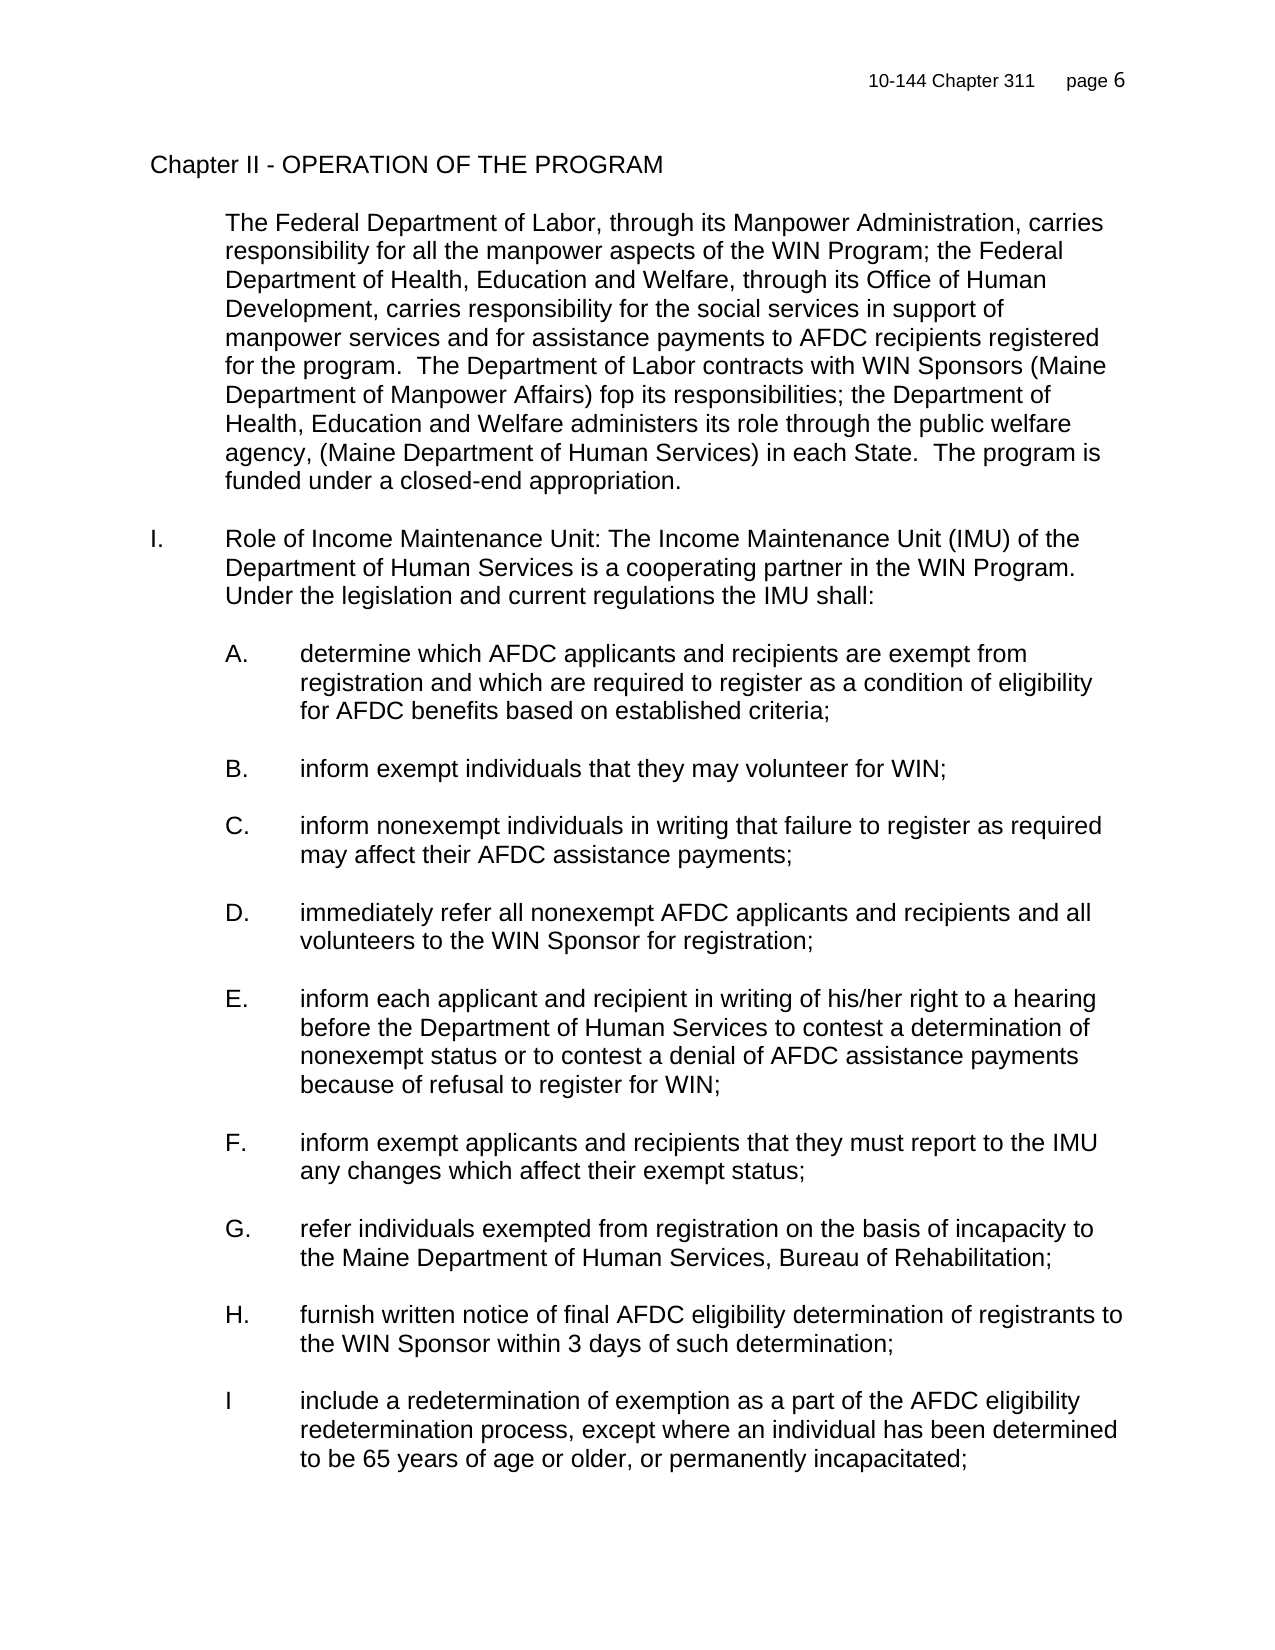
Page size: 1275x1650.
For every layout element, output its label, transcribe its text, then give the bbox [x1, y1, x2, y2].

text G. refer individuals exempted from registration on the basis of incapacity to the Maine Department of Human Services, Bureau of Rehabilitation; [225, 1214, 1125, 1271]
text Chapter II - OPERATION OF THE PROGRAM [150, 150, 1125, 179]
text The Federal Department of Labor, through its Manpower Administration, carries responsibility for all the manpower aspects of the WIN Program; the Federal Department of Health, Education and Welfare, through its Office of Human Development, carries responsibility for the social services in support of manpower services and for assistance payments to AFDC recipients registered for the program. The Department of Labor contracts with WIN Sponsors (Maine Department of Manpower Affairs) fop its responsibilities; the Department of Health, Education and Welfare administers its role through the public welfare agency, (Maine Department of Human Services) in each State. The program is funded under a closed-end appropriation. [150, 207, 1125, 495]
text H. furnish written notice of final AFDC eligibility determination of registrants to the WIN Sponsor within 3 days of such determination; [225, 1300, 1125, 1357]
text F. inform exempt applicants and recipients that they must report to the IMU any changes which affect their exempt status; [225, 1127, 1125, 1185]
text I include a redetermination of exemption as a part of the AFDC eligibility redetermination process, except where an individual has been determined to be 65 years of age or older, or permanently incapacitated; [225, 1386, 1125, 1472]
text D. immediately refer all nonexempt AFDC applicants and recipients and all volunteers to the WIN Sponsor for registration; [225, 897, 1125, 955]
text C. inform nonexempt individuals in writing that failure to register as required may affect their AFDC assistance payments; [225, 811, 1125, 869]
text A. determine which AFDC applicants and recipients are exempt from registration and which are required to register as a condition of eligibility for AFDC benefits based on established criteria; [225, 639, 1125, 725]
text I. Role of Income Maintenance Unit: The Income Maintenance Unit (IMU) of the Department of Human Services is a cooperating partner in the WIN Program. Under the legislation and current regulations the IMU shall: [150, 524, 1125, 610]
text B. inform exempt individuals that they may volunteer for WIN; [225, 754, 1125, 782]
text E. inform each applicant and recipient in writing of his/her right to a hearing before the Department of Human Services to contest a determination of nonexempt status or to contest a denial of AFDC assistance payments because of refusal to register for WIN; [225, 984, 1125, 1099]
